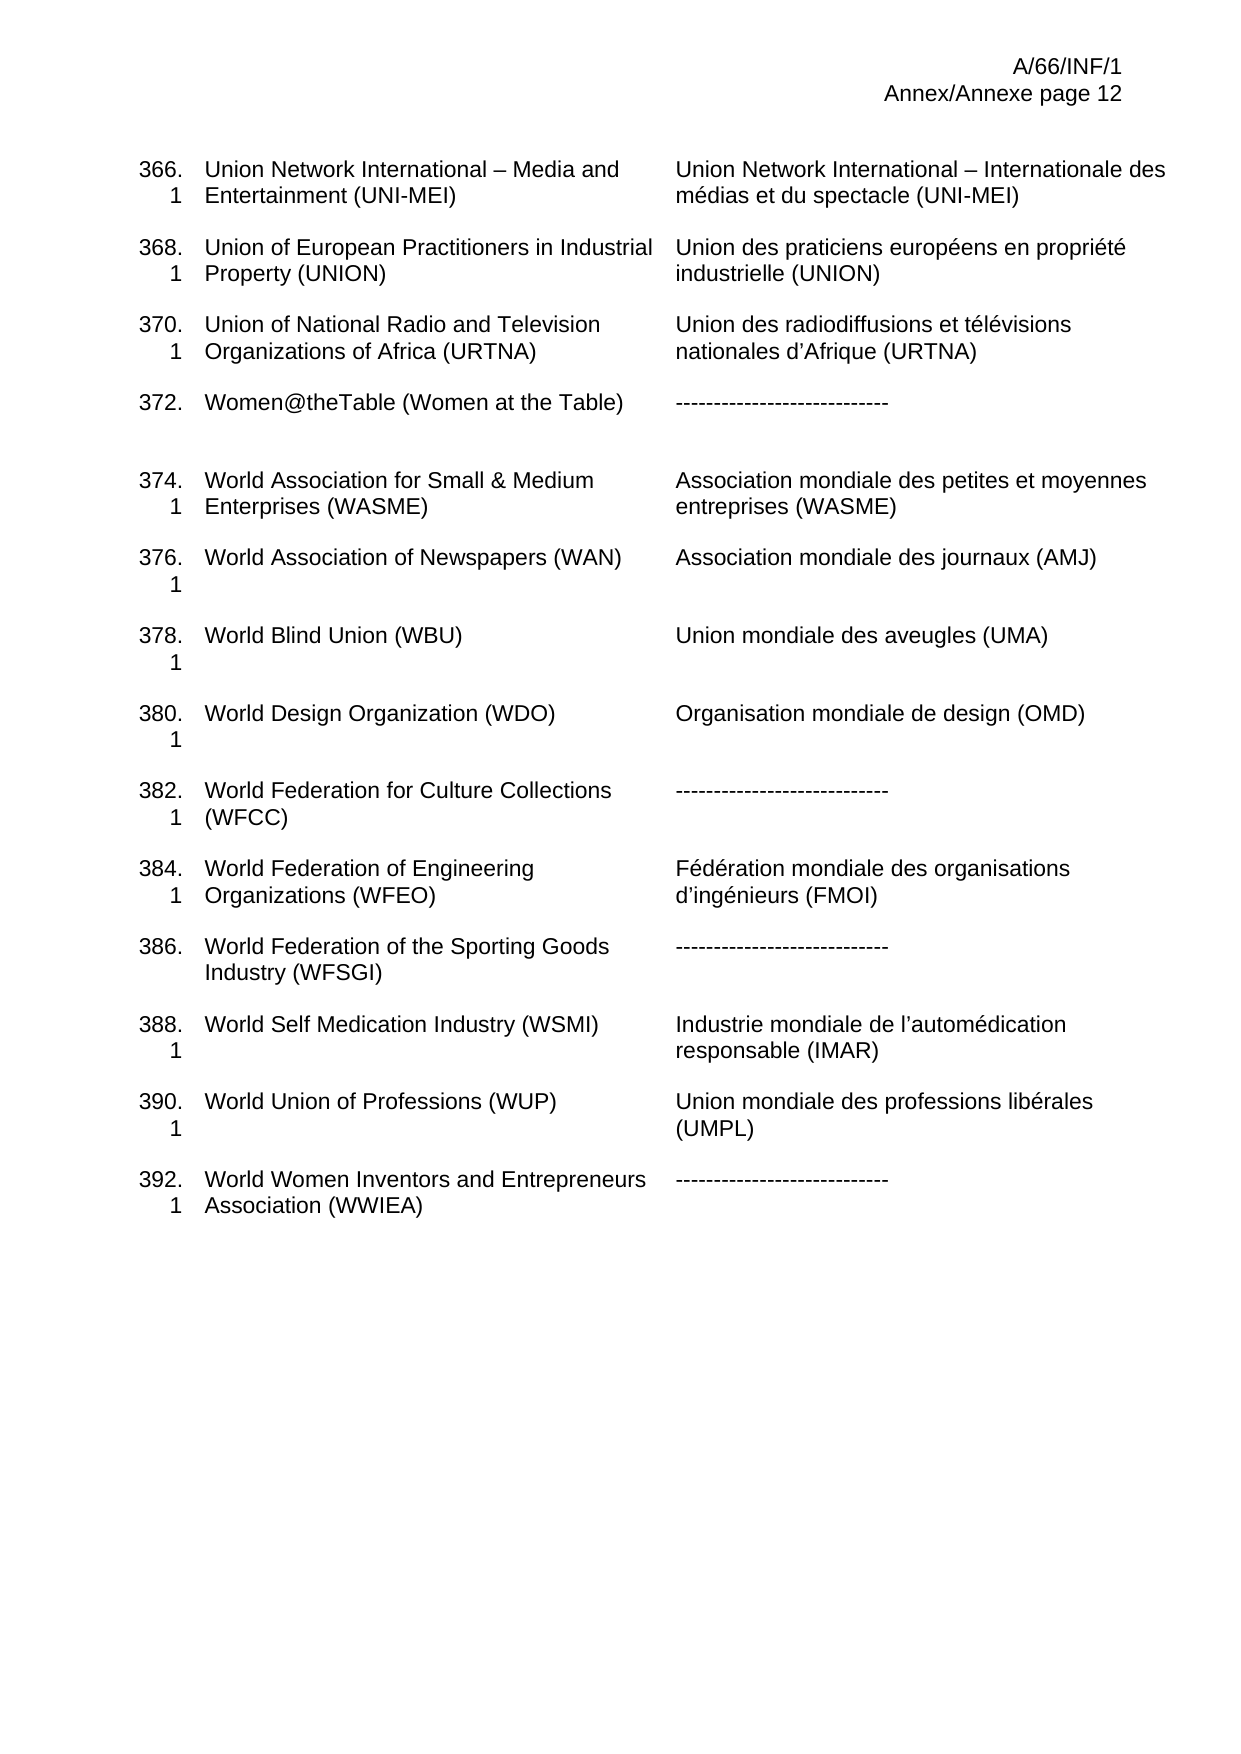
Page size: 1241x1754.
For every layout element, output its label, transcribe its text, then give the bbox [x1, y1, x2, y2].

table_cell Fédération mondiale des organisations d’ingénieurs (FMOI) [664, 855, 1189, 933]
table_cell Association mondiale des journaux (AMJ) [664, 544, 1189, 622]
table_cell Union Network International – Media and Entertainment (UNI-MEI) [193, 156, 664, 233]
table_cell ---------------------------- [664, 1166, 1189, 1244]
table_cell 1 [83, 234, 193, 311]
table_cell Union of European Practitioners in Industrial Property (UNION) [193, 234, 664, 311]
table_cell 1 [83, 855, 193, 933]
table_cell 1 [83, 700, 193, 777]
table_cell Union of National Radio and Television Organizations of Africa (URTNA) [193, 311, 664, 389]
table_cell 1 [83, 544, 193, 622]
table_cell ---------------------------- [664, 389, 1189, 467]
table_cell World Self Medication Industry (WSMI) [193, 1011, 664, 1088]
table_cell Industrie mondiale de l’automédication responsable (IMAR) [664, 1011, 1189, 1088]
table_cell World Federation for Culture Collections (WFCC) [193, 778, 664, 855]
table_cell Organisation mondiale de design (OMD) [664, 700, 1189, 777]
table_cell World Design Organization (WDO) [193, 700, 664, 777]
table_cell World Women Inventors and Entrepreneurs Association (WWIEA) [193, 1166, 664, 1244]
table_cell 1 [83, 1011, 193, 1088]
table_cell Union Network International – Internationale des médias et du spectacle (UNI-MEI) [664, 156, 1189, 233]
table_cell World Federation of Engineering Organizations (WFEO) [193, 855, 664, 933]
table_cell World Blind Union (WBU) [193, 622, 664, 700]
table_cell Union mondiale des professions libérales (UMPL) [664, 1088, 1189, 1166]
table_cell 1 [83, 156, 193, 233]
table_cell 1 [83, 467, 193, 544]
table_cell World Federation of the Sporting Goods Industry (WFSGI) [193, 933, 664, 1011]
table_cell World Association of Newspapers (WAN) [193, 544, 664, 622]
table_cell ---------------------------- [664, 778, 1189, 855]
table_cell 1 [83, 1088, 193, 1166]
table_cell [83, 933, 193, 1011]
table_cell 1 [83, 1166, 193, 1244]
table_cell World Union of Professions (WUP) [193, 1088, 664, 1166]
table_cell Union mondiale des aveugles (UMA) [664, 622, 1189, 700]
table_cell ---------------------------- [664, 933, 1189, 1011]
table_cell Union des praticiens européens en propriété industrielle (UNION) [664, 234, 1189, 311]
table_cell Association mondiale des petites et moyennes entreprises (WASME) [664, 467, 1189, 544]
table_cell [83, 389, 193, 467]
table_cell 1 [83, 622, 193, 700]
table_cell Union des radiodiffusions et télévisions nationales d’Afrique (URTNA) [664, 311, 1189, 389]
table_cell 1 [83, 311, 193, 389]
table_cell Women@theTable (Women at the Table) [193, 389, 664, 467]
table_cell World Association for Small & Medium Enterprises (WASME) [193, 467, 664, 544]
table_cell 1 [83, 778, 193, 855]
